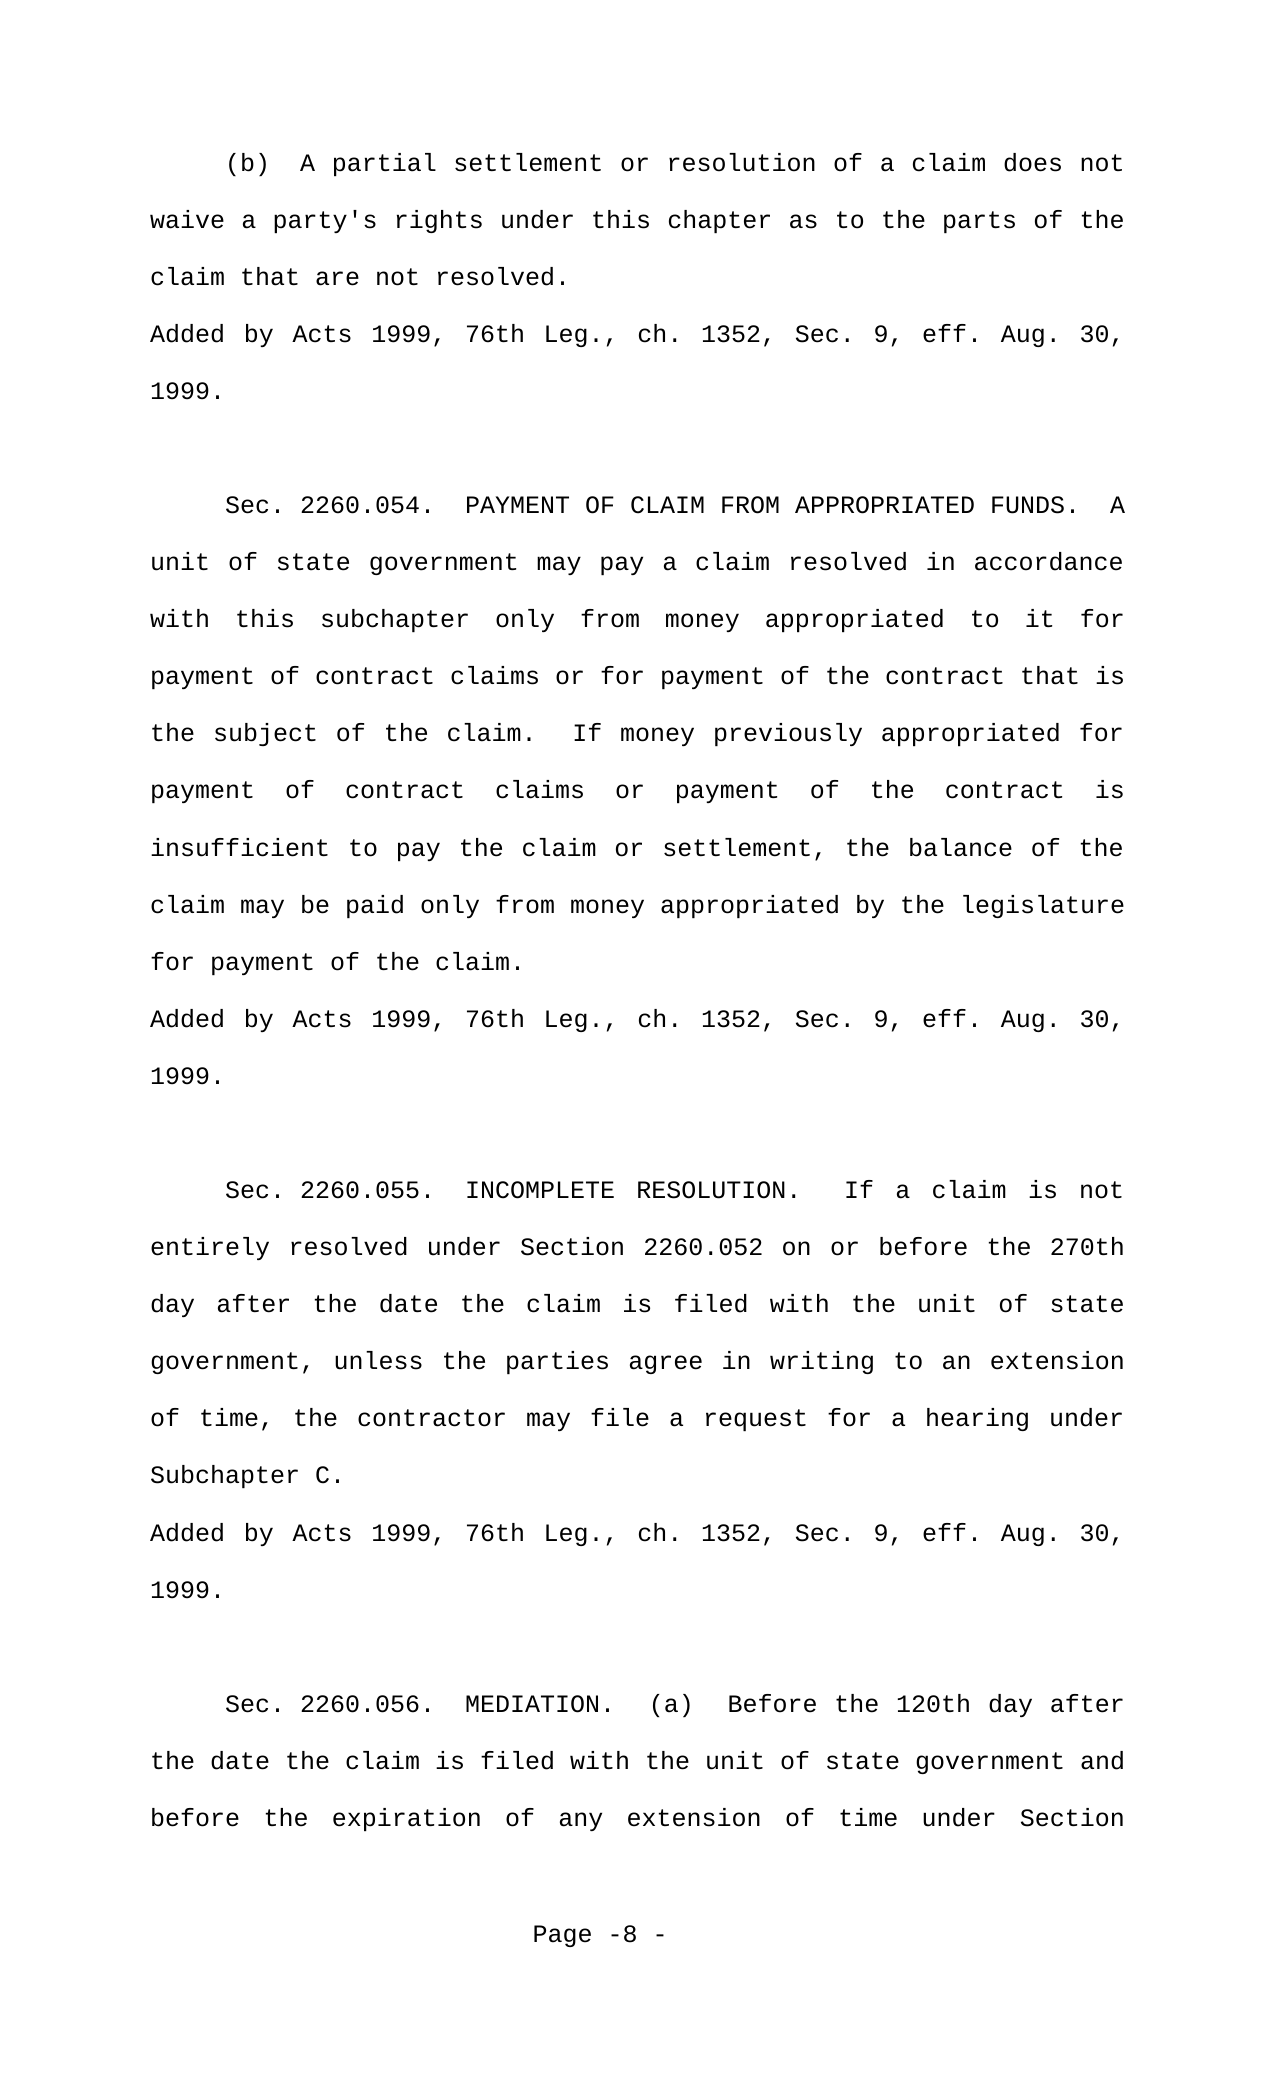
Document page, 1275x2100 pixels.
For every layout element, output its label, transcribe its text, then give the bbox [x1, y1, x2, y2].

text (b) A partial settlement or resolution of a claim does not waive a party's rights under this chapter as to the parts of the claim that are not resolved. [150, 150, 1125, 293]
text Added by Acts 1999, 76th Leg., ch. 1352, Sec. 9, eff. Aug. 30, 1999. [150, 321, 1125, 407]
text Sec. 2260.055. INCOMPLETE RESOLUTION. If a claim is not entirely resolved under Section 2260.052 on or before the 270th day after the date the claim is filed with the unit of state government, unless the parties agree in writing to an extension of time, the contractor may file a request for a hearing under Subchapter C. [150, 1177, 1125, 1491]
text Added by Acts 1999, 76th Leg., ch. 1352, Sec. 9, eff. Aug. 30, 1999. [150, 1520, 1125, 1606]
text Sec. 2260.054. PAYMENT OF CLAIM FROM APPROPRIATED FUNDS. A unit of state government may pay a claim resolved in accordance with this subchapter only from money appropriated to it for payment of contract claims or for payment of the contract that is the subject of the claim. If money previously appropriated for payment of contract claims or payment of the contract is insufficient to pay the claim or settlement, the balance of the claim may be paid only from money appropriated by the legislature for payment of the claim. [150, 492, 1125, 978]
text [150, 1691, 1125, 1834]
text Added by Acts 1999, 76th Leg., ch. 1352, Sec. 9, eff. Aug. 30, 1999. [150, 1006, 1125, 1092]
